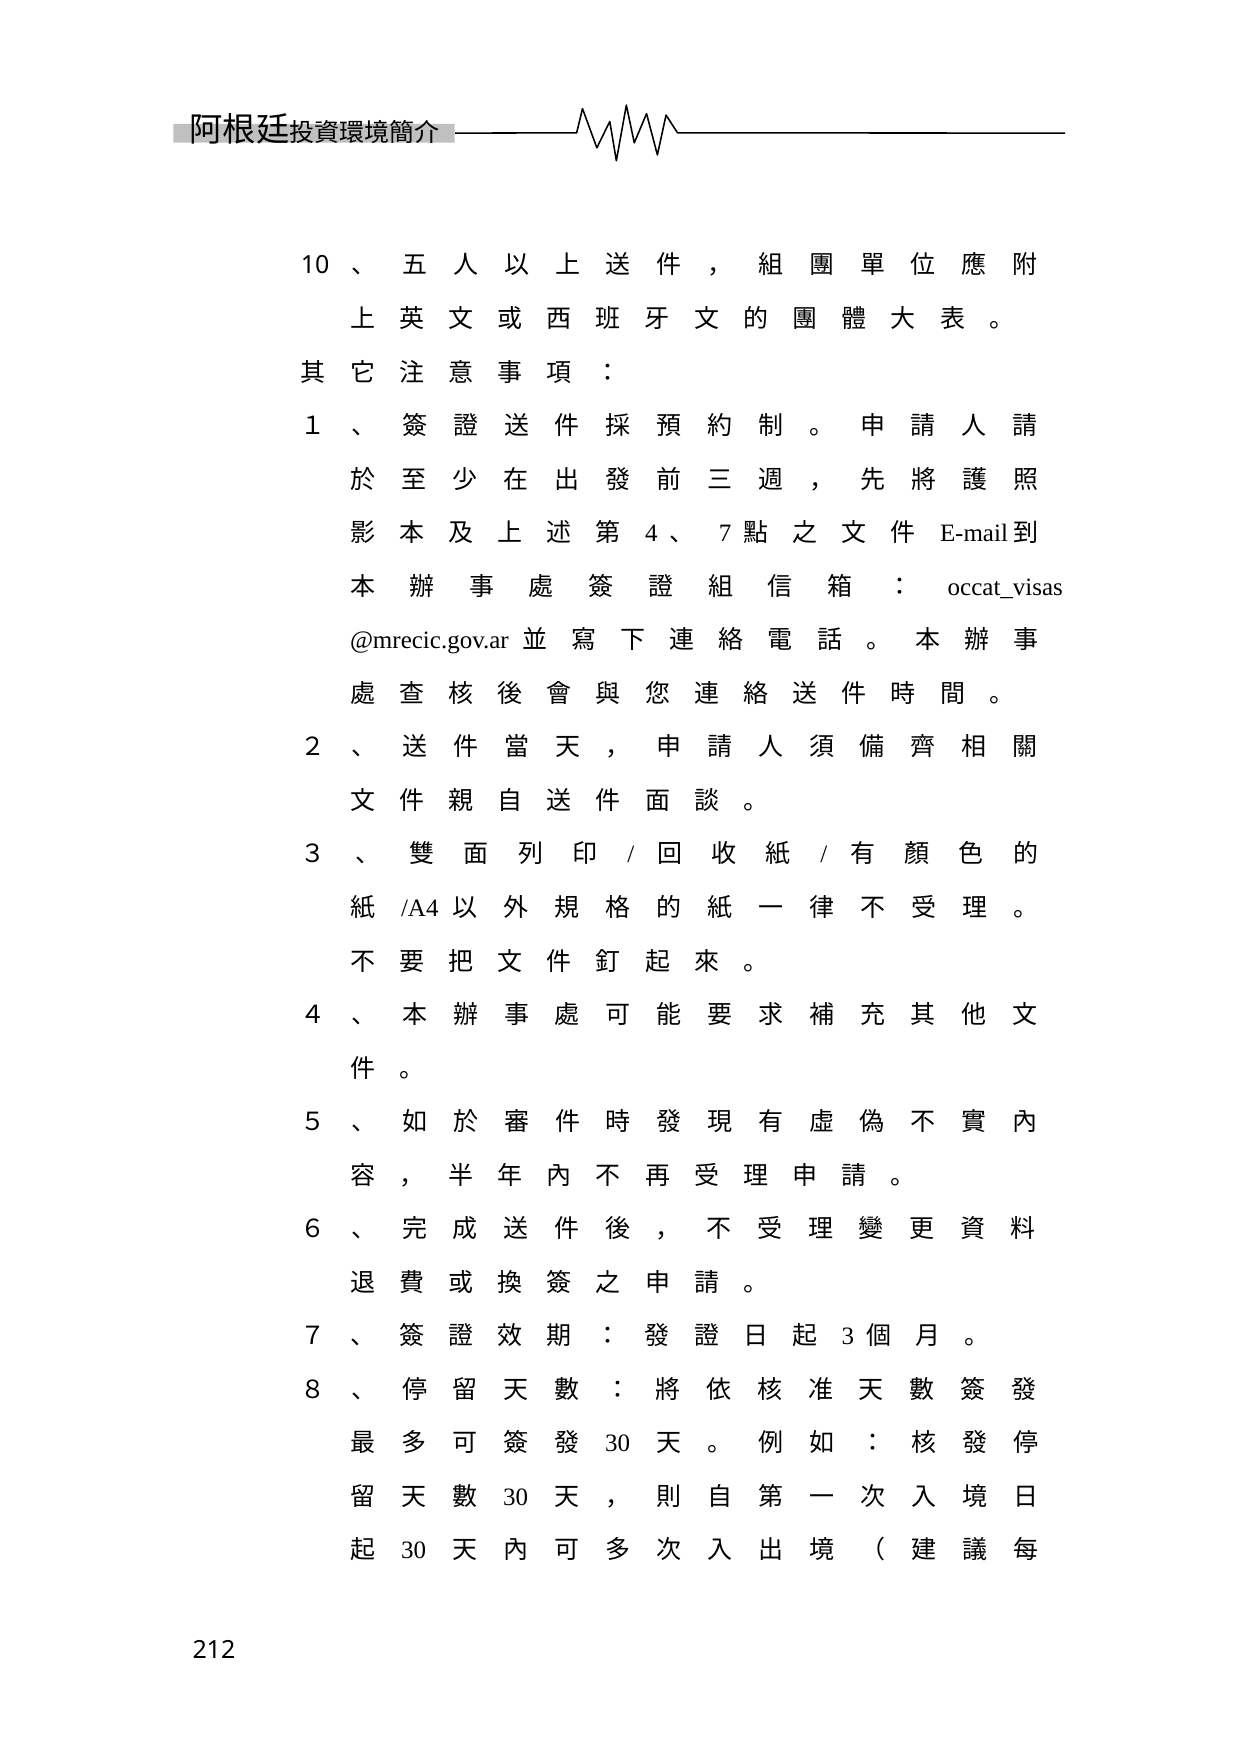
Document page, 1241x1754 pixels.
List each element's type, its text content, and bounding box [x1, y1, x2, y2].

text １、簽證送件採預約制。申請人請於至少在出發前三週，先將護照影本及上述第4、7點之文件E-mail到本辦事處簽證組信箱：occat_visas @mrecic.gov.ar 並寫下連絡電話。本辦事處查核後會與您連絡送件時間。 [276, 397, 1063, 718]
text ７、簽證效期：發證日起3個月。 [276, 1307, 1063, 1361]
text ５、如於審件時發現有虛偽不實內容，半年內不再受理申請。 [276, 1093, 1063, 1200]
text ３、雙面列印/回收紙/有顏色的紙/A4以外規格的紙一律不受理。不要把文件釘起來。 [276, 825, 1063, 986]
text 其它注意事項： [276, 343, 1063, 397]
text 10、五人以上送件，組團單位應附上英文或西班牙文的團體大表。 [276, 236, 1063, 343]
text ４、本辦事處可能要求補充其他文件。 [276, 986, 1063, 1093]
text ６、完成送件後，不受理變更資料、退費或換簽之申請。 [276, 1200, 1063, 1307]
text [276, 1361, 1063, 1575]
text ２、送件當天，申請人須備齊相關文件親自送件面談。 [276, 718, 1063, 825]
